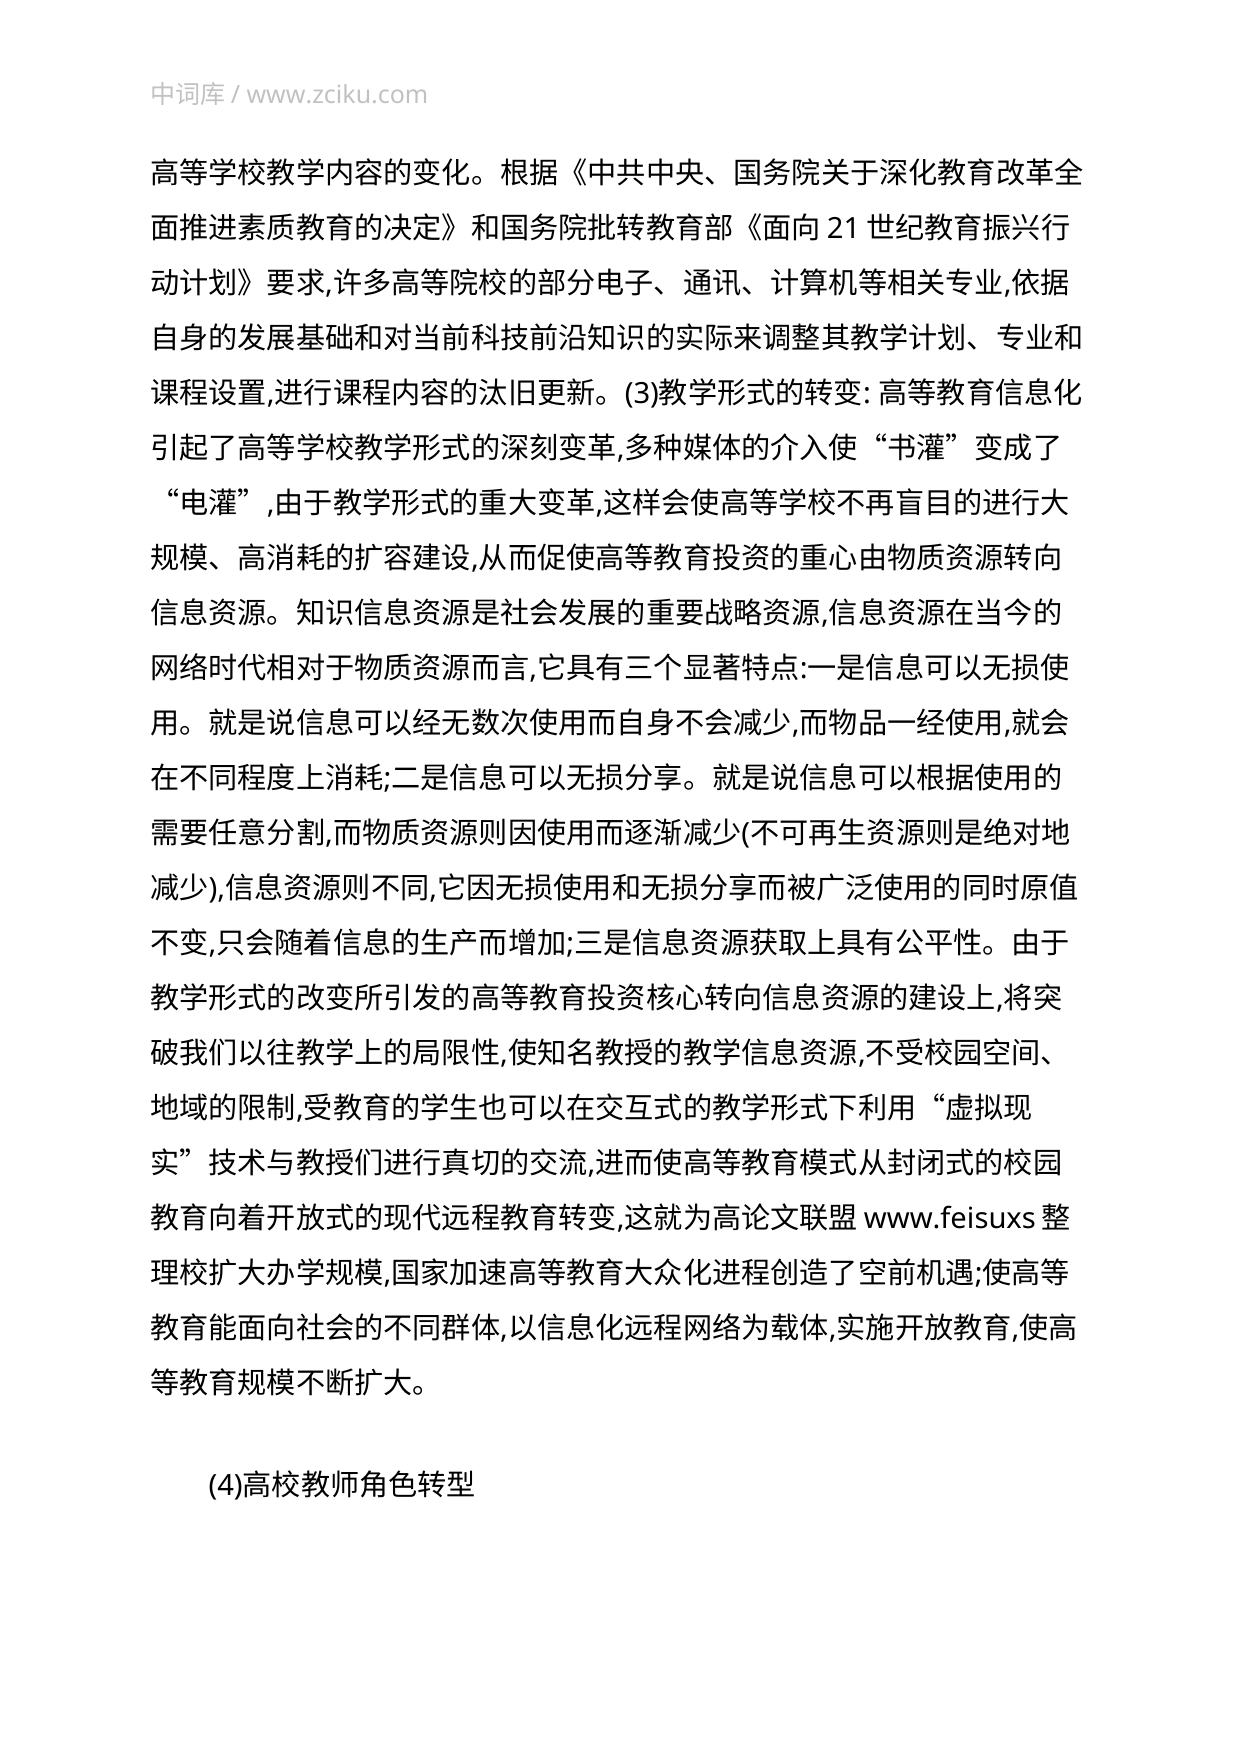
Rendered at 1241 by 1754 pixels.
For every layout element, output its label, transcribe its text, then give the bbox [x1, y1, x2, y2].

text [150, 150, 1090, 1402]
text (4)高校教师角色转型 [150, 1462, 1090, 1504]
